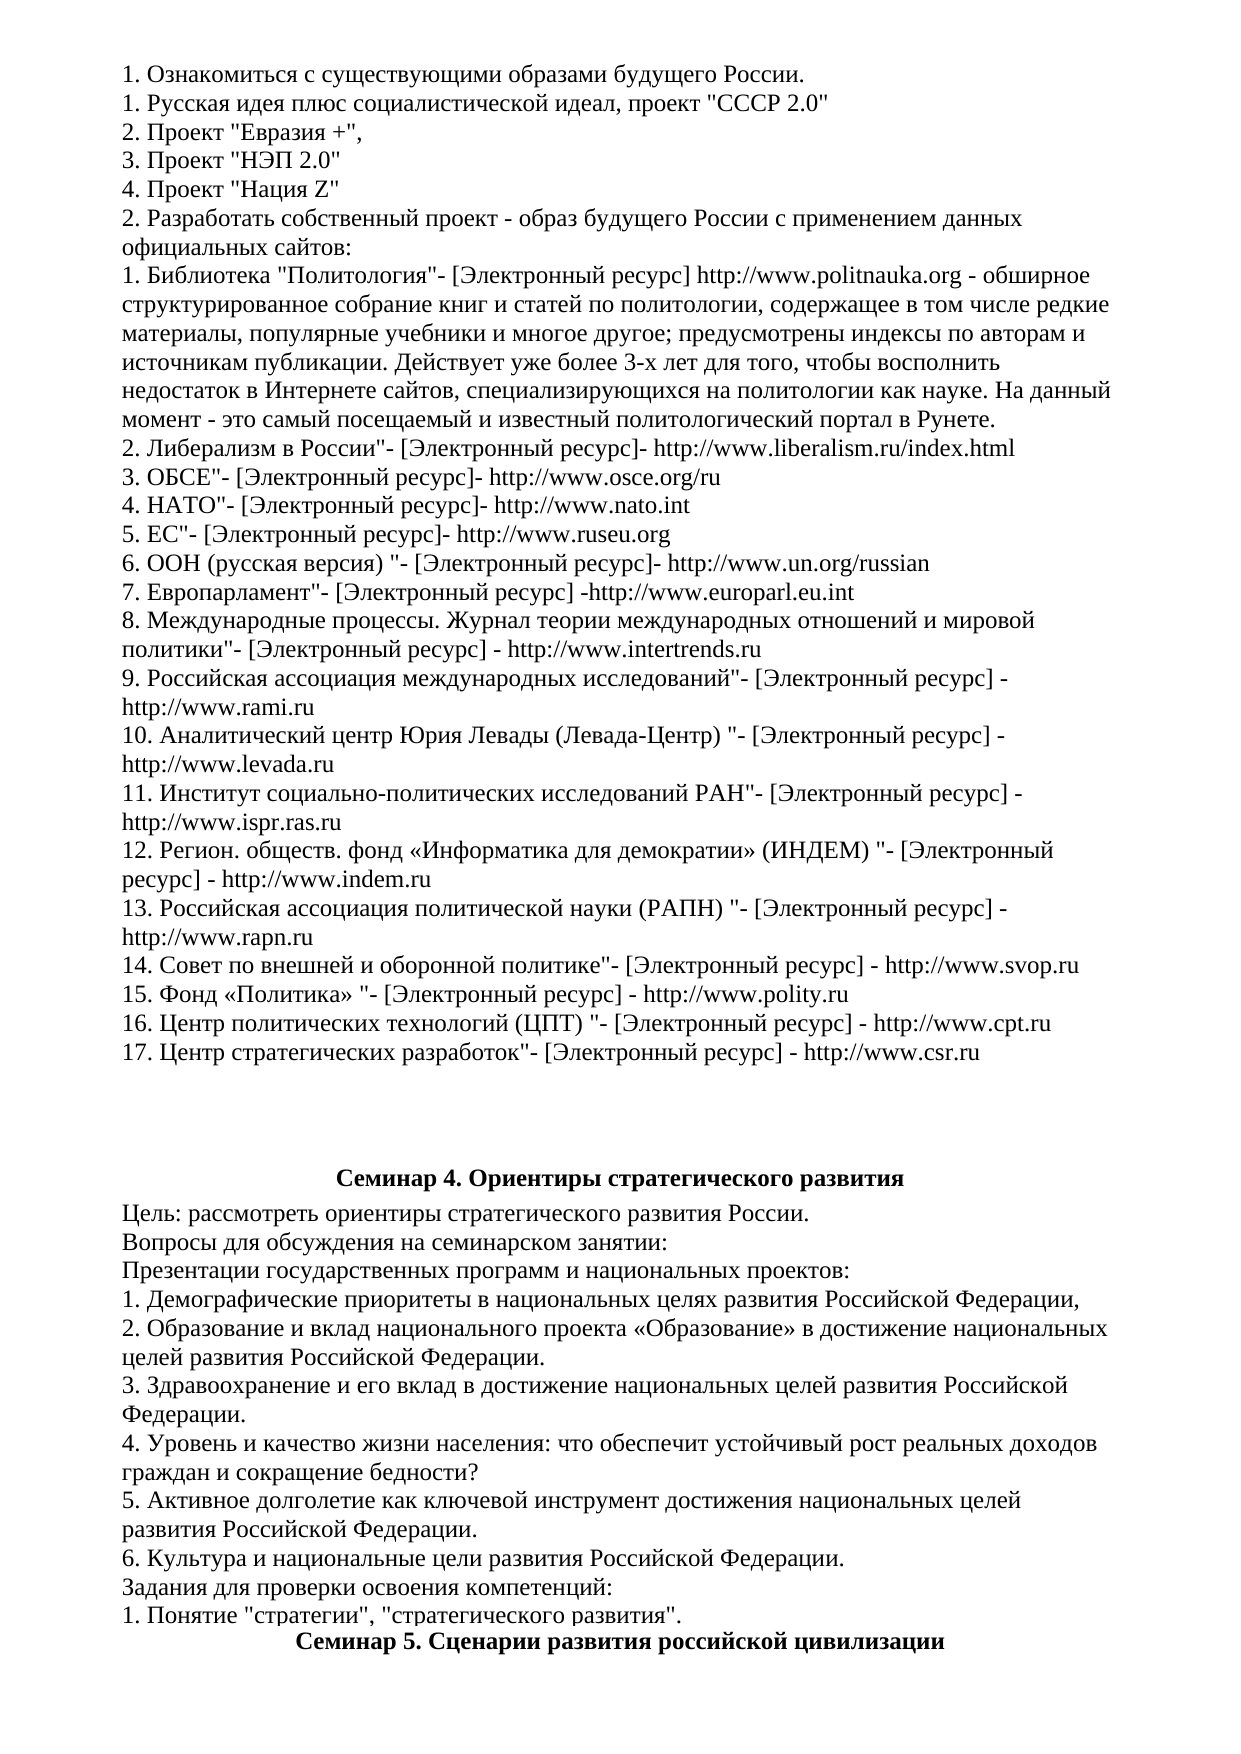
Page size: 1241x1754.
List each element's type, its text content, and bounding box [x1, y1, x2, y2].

table_cell Цель: рассмотреть ориентиры стратегического развития России. Вопросы для обсуждения на семинарском занятии: Презентации государственных программ и национальных проектов: 1. Демографические приоритеты в национальных целях развития Российской Федерации, 2. Образование и вклад национального проекта «Образование» в достижение национальных целей развития Российской Федерации. 3. Здравоохранение и его вклад в достижение национальных целей развития Российской Федерации. 4. Уровень и качество жизни населения: что обеспечит устойчивый рост реальных доходов граждан и сокращение бедности? 5. Активное долголетие как ключевой инструмент достижения национальных целей развития Российской Федерации. 6. Культура и национальные цели развития Российской Федерации. Задания для проверки освоения компетенций: 1. Понятие "стратегии", "стратегического развития". [118, 1198, 1122, 1625]
table_header 1. Ознакомиться с существующими образами будущего России. 1. Русская идея плюс социалистической идеал, проект "СССР 2.0" 2. Проект "Евразия +", 3. Проект "НЭП 2.0" 4. Проект "Нация Z" 2. Разработать собственный проект - образ будущего России с применением данных официальных сайтов: 1. Библиотека "Политология"- [Электронный ресурс] http://www.politnauka.org - обширное структурированное собрание книг и статей по политологии, содержащее в том числе редкие материалы, популярные учебники и многое другое; предусмотрены индексы по авторам и источникам публикации. Действует уже более 3-х лет для того, чтобы восполнить недостаток в Интернете сайтов, специализирующихся на политологии как науке. На данный момент - это самый посещаемый и известный политологический портал в Рунете. 2. Либерализм в России"- [Электронный ресурс]- http://www.liberalism.ru/index.html 3. ОБСЕ"- [Электронный ресурс]- http://www.osce.org/ru 4. НАТО"- [Электронный ресурс]- http://www.nato.int 5. EC"- [Электронный ресурс]- http://www.ruseu.org 6. ООН (русская версия) "- [Электронный ресурс]- http://www.un.org/russian 7. Европарламент"- [Электронный ресурс] -http://www.europarl.eu.int 8. Международные процессы. Журнал теории международных отношений и мировой политики"- [Электронный ресурс] - http://www.intertrends.ru 9. Российская ассоциация международных исследований"- [Электронный ресурс] - http://www.rami.ru 10. Аналитический центр Юрия Левады (Левада-Центр) "- [Электронный ресурс] - http://www.levada.ru 11. Институт социально-политических исследований РАН"- [Электронный ресурс] - http://www.ispr.ras.ru 12. Регион. обществ. фонд «Информатика для демократии» (ИНДЕМ) "- [Электронный ресурс] - http://www.indem.ru 13. Российская ассоциация политической науки (РАПН) "- [Электронный ресурс] - http://www.rapn.ru 14. Совет по внешней и оборонной политике"- [Электронный ресурс] - http://www.svop.ru 15. Фонд «Политика» "- [Электронный ресурс] - http://www.polity.ru 16. Центр политических технологий (ЦПТ) "- [Электронный ресурс] - http://www.cpt.ru 17. Центр стратегических разработок"- [Электронный ресурс] - http://www.csr.ru [118, 59, 1122, 1162]
table_cell Семинар 5. Сценарии развития российской цивилизации [118, 1626, 1122, 1659]
table_cell Семинар 4. Ориентиры стратегического развития [118, 1163, 1122, 1196]
